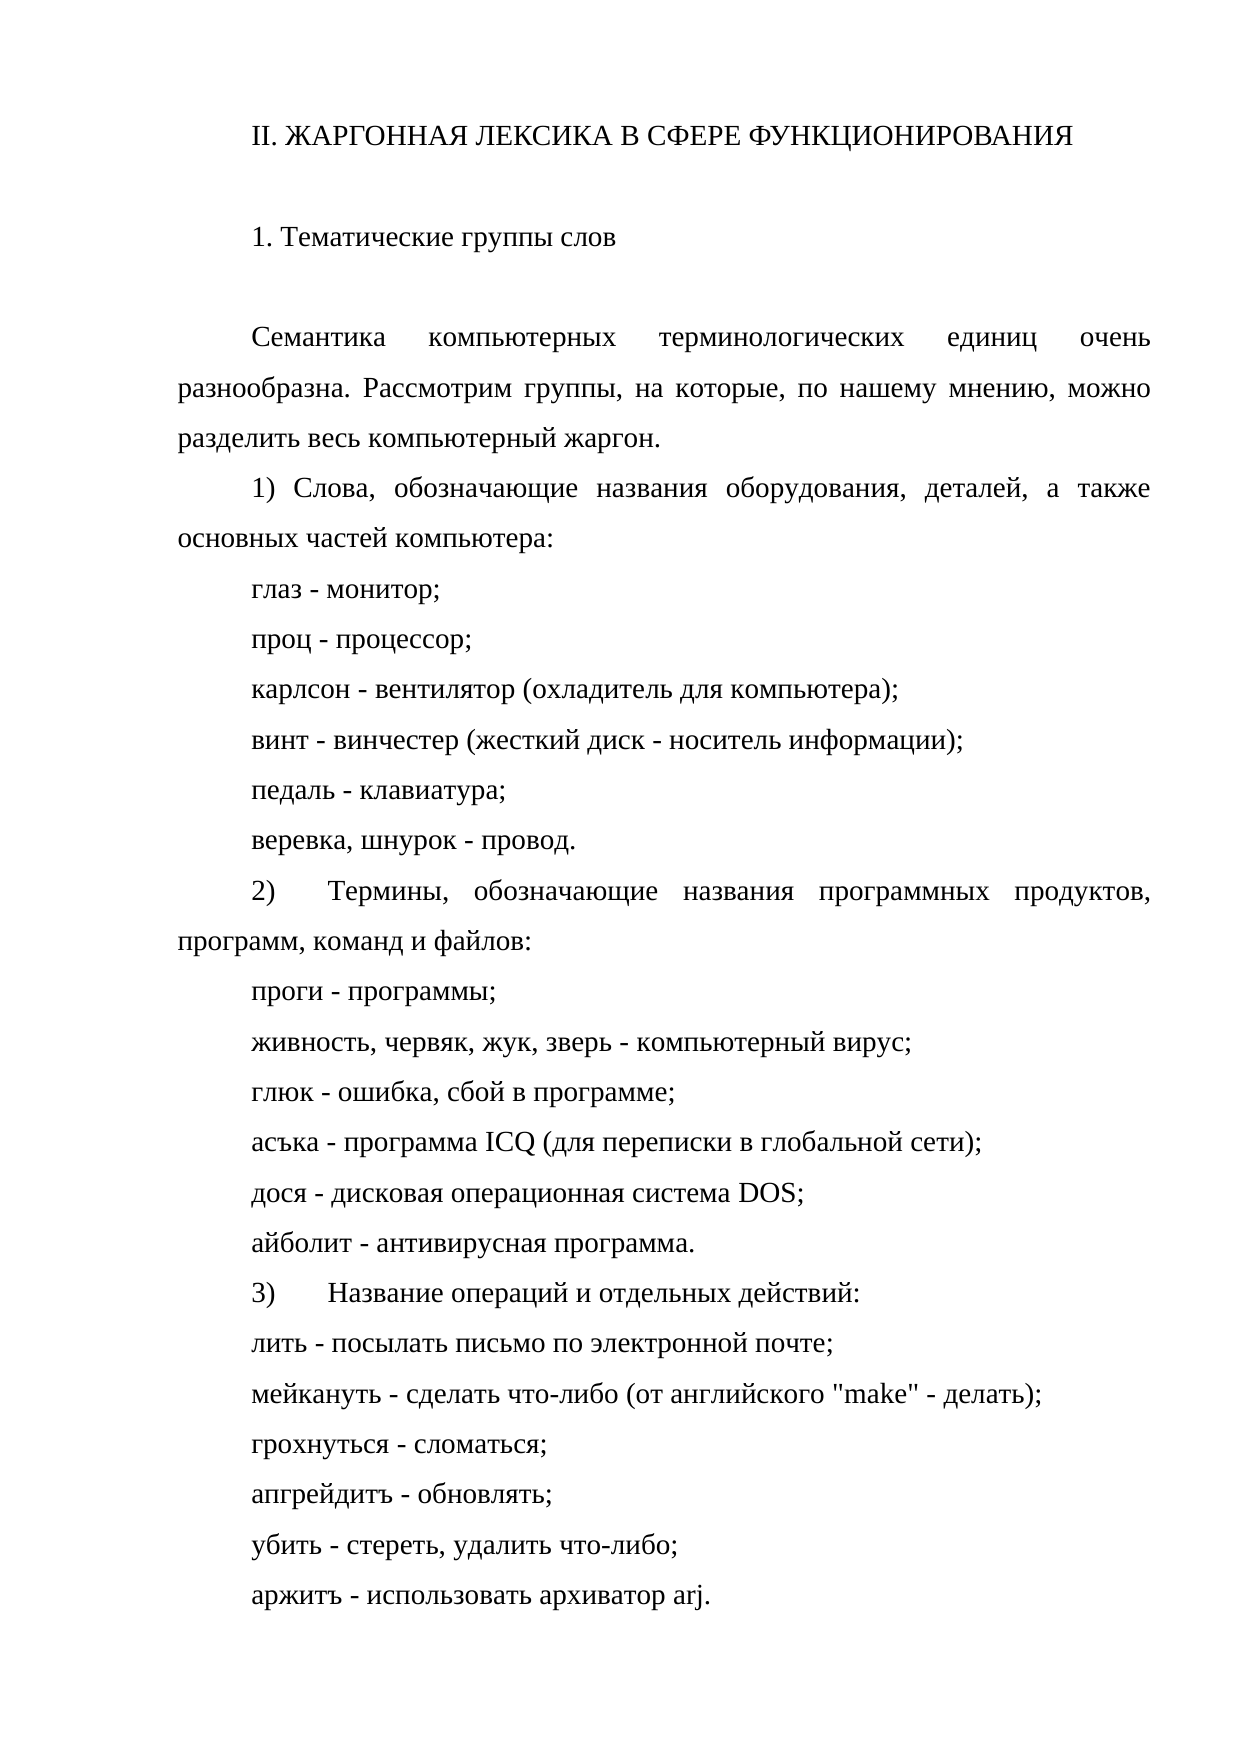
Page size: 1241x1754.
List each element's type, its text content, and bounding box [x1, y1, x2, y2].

text аржитъ - использовать архиватор arj. [177, 1577, 1152, 1611]
text Семантика компьютерных терминологических единиц очень разнообразна. Рассмотрим группы, на которые, по нашему мнению, можно разделить весь компьютерный жаргон. [177, 319, 1152, 453]
text 1) Слова, обозначающие названия оборудования, деталей, а также основных частей компьютера: [177, 470, 1152, 554]
text веревка, шнурок - провод. [177, 822, 1152, 856]
text асъка - программа ICQ (для переписки в глобальной сети); [177, 1124, 1152, 1158]
text убить - стереть, удалить что-либо; [177, 1527, 1152, 1560]
text проги - программы; [177, 973, 1152, 1007]
text 3) Название операций и отдельных действий: [177, 1275, 1152, 1309]
text винт - винчестер (жесткий диск - носитель информации); [177, 722, 1152, 755]
text глюк - ошибка, сбой в программе; [177, 1074, 1152, 1108]
text айболит - антивирусная программа. [177, 1225, 1152, 1258]
text лить - посылать письмо по электронной почте; [177, 1326, 1152, 1359]
text карлсон - вентилятор (охладитель для компьютера); [177, 672, 1152, 705]
text педаль - клавиатура; [177, 772, 1152, 806]
text грохнуться - сломаться; [177, 1426, 1152, 1460]
text живность, червяк, жук, зверь - компьютерный вирус; [177, 1024, 1152, 1057]
subtitle II. ЖАРГОННАЯ ЛЕКСИКА В СФЕРЕ ФУНКЦИОНИРОВАНИЯ [177, 118, 1152, 152]
text апгрейдитъ - обновлять; [177, 1477, 1152, 1510]
text дося - дисковая операционная система DOS; [177, 1175, 1152, 1208]
text мейкануть - сделать что-либо (от английского "mаkе" - делать); [177, 1376, 1152, 1409]
text глаз - монитор; [177, 571, 1152, 604]
subtitle 1. Тематические группы слов [177, 219, 1152, 252]
text проц - процессор; [177, 621, 1152, 655]
text 2) Термины, обозначающие названия программных продуктов, программ, команд и файлов: [177, 873, 1152, 957]
